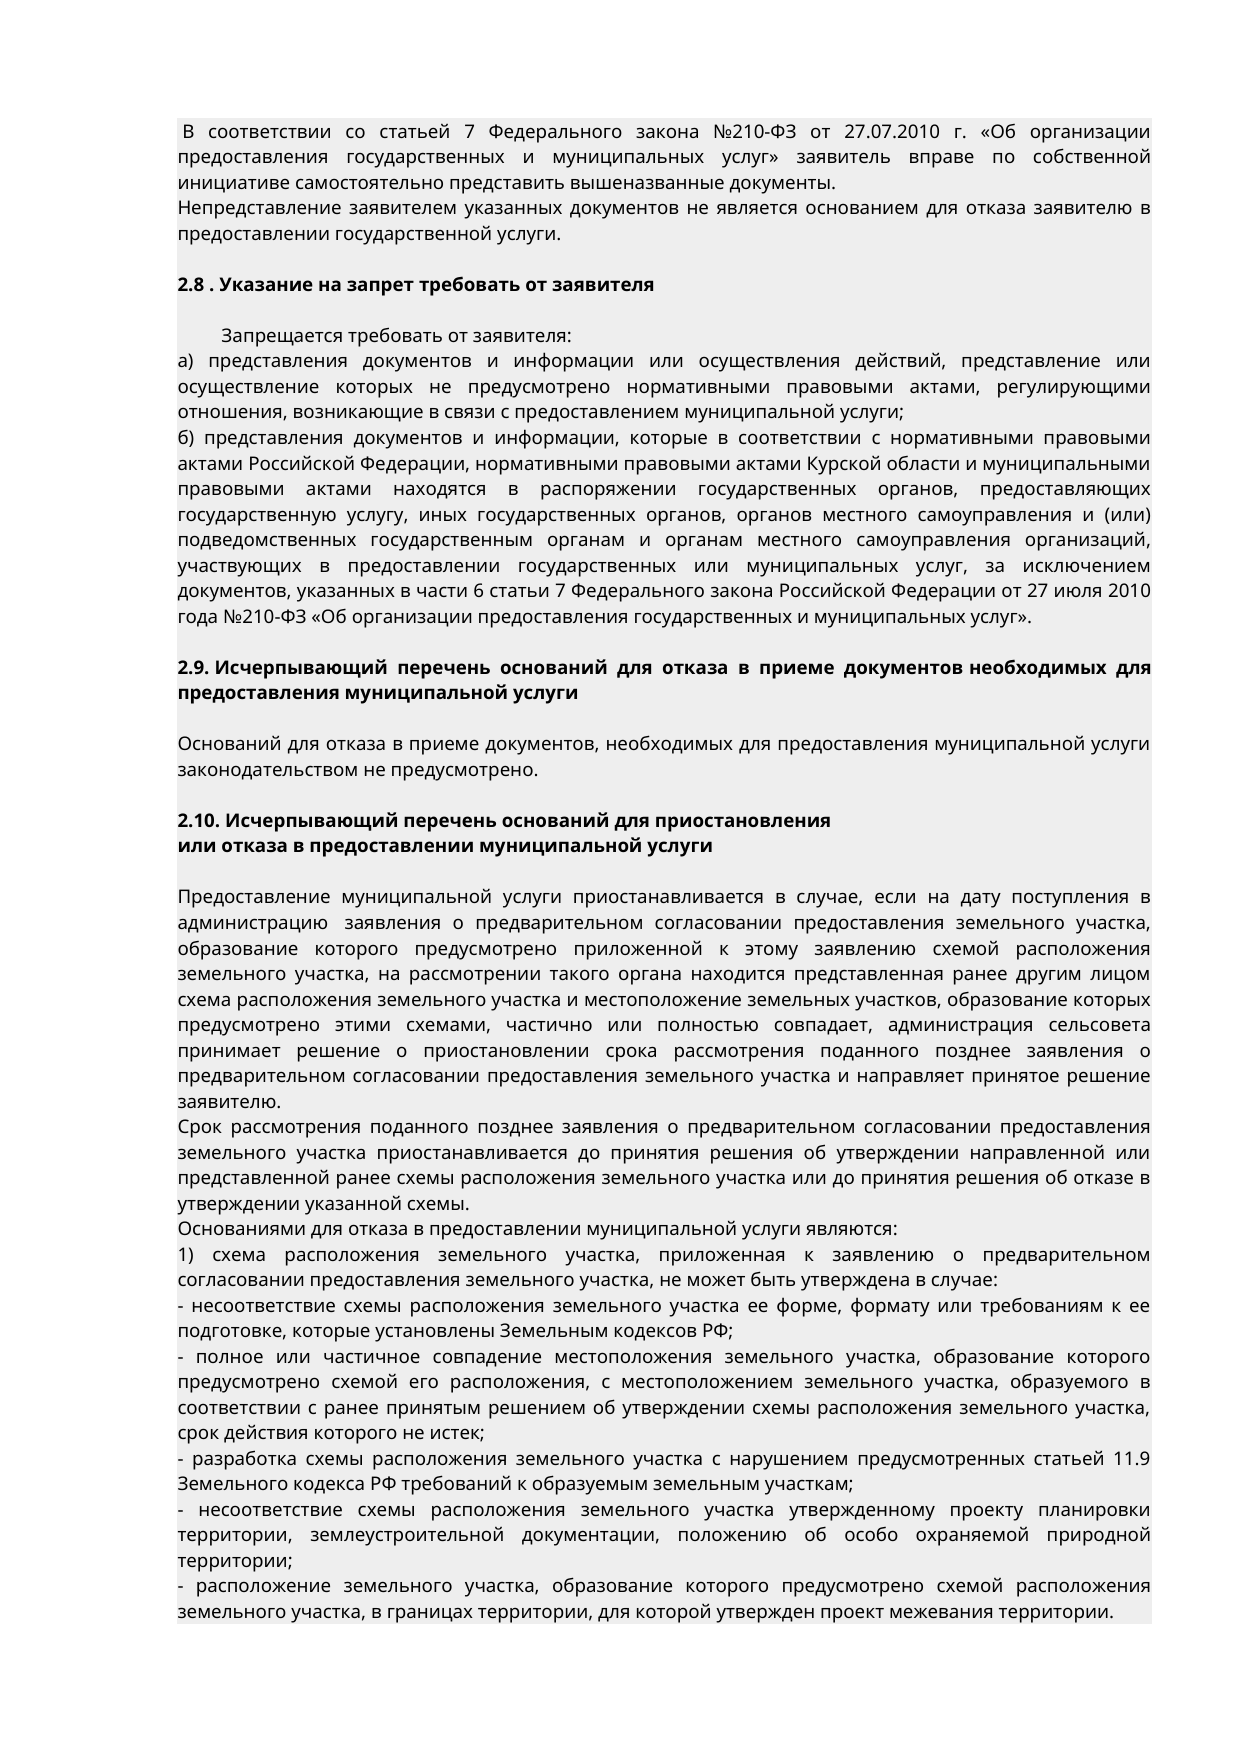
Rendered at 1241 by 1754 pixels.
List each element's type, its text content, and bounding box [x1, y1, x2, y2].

text Оснований для отказа в приеме документов, необходимых для предоставления муниципальной услуги законодательством не предусмотрено. [177, 731, 1152, 782]
text В соответствии со статьей 7 Федерального закона №210-ФЗ от 27.07.2010 г. «Об организации предоставления государственных и муниципальных услуг» заявитель вправе по собственной инициативе самостоятельно представить вышеназванные документы. [177, 118, 1152, 195]
text Предоставление муниципальной услуги приостанавливается в случае, если на дату поступления в администрацию заявления о предварительном согласовании предоставления земельного участка, образование которого предусмотрено приложенной к этому заявлению схемой расположения земельного участка, на рассмотрении такого органа находится представленная ранее другим лицом схема расположения земельного участка и местоположение земельных участков, образование которых предусмотрено этими схемами, частично или полностью совпадает, администрация сельсовета принимает решение о приостановлении срока рассмотрения поданного позднее заявления о предварительном согласовании предоставления земельного участка и направляет принятое решение заявителю. [177, 884, 1152, 1113]
text - разработка схемы расположения земельного участка с нарушением предусмотренных статьей 11.9 Земельного кодекса РФ требований к образуемым земельным участкам; [177, 1445, 1152, 1496]
text или отказа в предоставлении муниципальной услуги [177, 833, 1152, 858]
text 1) схема расположения земельного участка, приложенная к заявлению о предварительном согласовании предоставления земельного участка, не может быть утверждена в случае: [177, 1241, 1152, 1292]
text Срок рассмотрения поданного позднее заявления о предварительном согласовании предоставления земельного участка приостанавливается до принятия решения об утверждении направленной или представленной ранее схемы расположения земельного участка или до принятия решения об отказе в утверждении указанной схемы. [177, 1113, 1152, 1216]
text Непредставление заявителем указанных документов не является основанием для отказа заявителю в предоставлении государственной услуги. [177, 195, 1152, 246]
text - полное или частичное совпадение местоположения земельного участка, образование которого предусмотрено схемой его расположения, с местоположением земельного участка, образуемого в соответствии с ранее принятым решением об утверждении схемы расположения земельного участка, срок действия которого не истек; [177, 1343, 1152, 1445]
text - расположение земельного участка, образование которого предусмотрено схемой расположения земельного участка, в границах территории, для которой утвержден проект межевания территории. [177, 1573, 1152, 1624]
text б) представления документов и информации, которые в соответствии с нормативными правовыми актами Российской Федерации, нормативными правовыми актами Курской области и муниципальными правовыми актами находятся в распоряжении государственных органов, предоставляющих государственную услугу, иных государственных органов, органов местного самоуправления и (или) подведомственных государственным органам и органам местного самоуправления организаций, участвующих в предоставлении государственных или муниципальных услуг, за исключением документов, указанных в части 6 статьи 7 Федерального закона Российской Федерации от 27 июля 2010 года №210-ФЗ «Об организации предоставления государственных и муниципальных услуг». [177, 424, 1152, 628]
text Запрещается требовать от заявителя: [177, 322, 1152, 348]
text Основаниями для отказа в предоставлении муниципальной услуги являются: [177, 1216, 1152, 1241]
text - несоответствие схемы расположения земельного участка утвержденному проекту планировки территории, землеустроительной документации, положению об особо охраняемой природной территории; [177, 1496, 1152, 1573]
text 2.8 . Указание на запрет требовать от заявителя [177, 271, 1152, 297]
text а) представления документов и информации или осуществления действий, представление или осуществление которых не предусмотрено нормативными правовыми актами, регулирующими отношения, возникающие в связи с предоставлением муниципальной услуги; [177, 348, 1152, 424]
text - несоответствие схемы расположения земельного участка ее форме, формату или требованиям к ее подготовке, которые установлены Земельным кодексов РФ; [177, 1292, 1152, 1343]
text 2.10. Исчерпывающий перечень оснований для приостановления [177, 807, 1152, 833]
text 2.9. Исчерпывающий перечень оснований для отказа в приеме документов необходимых для предоставления муниципальной услуги [177, 654, 1152, 705]
